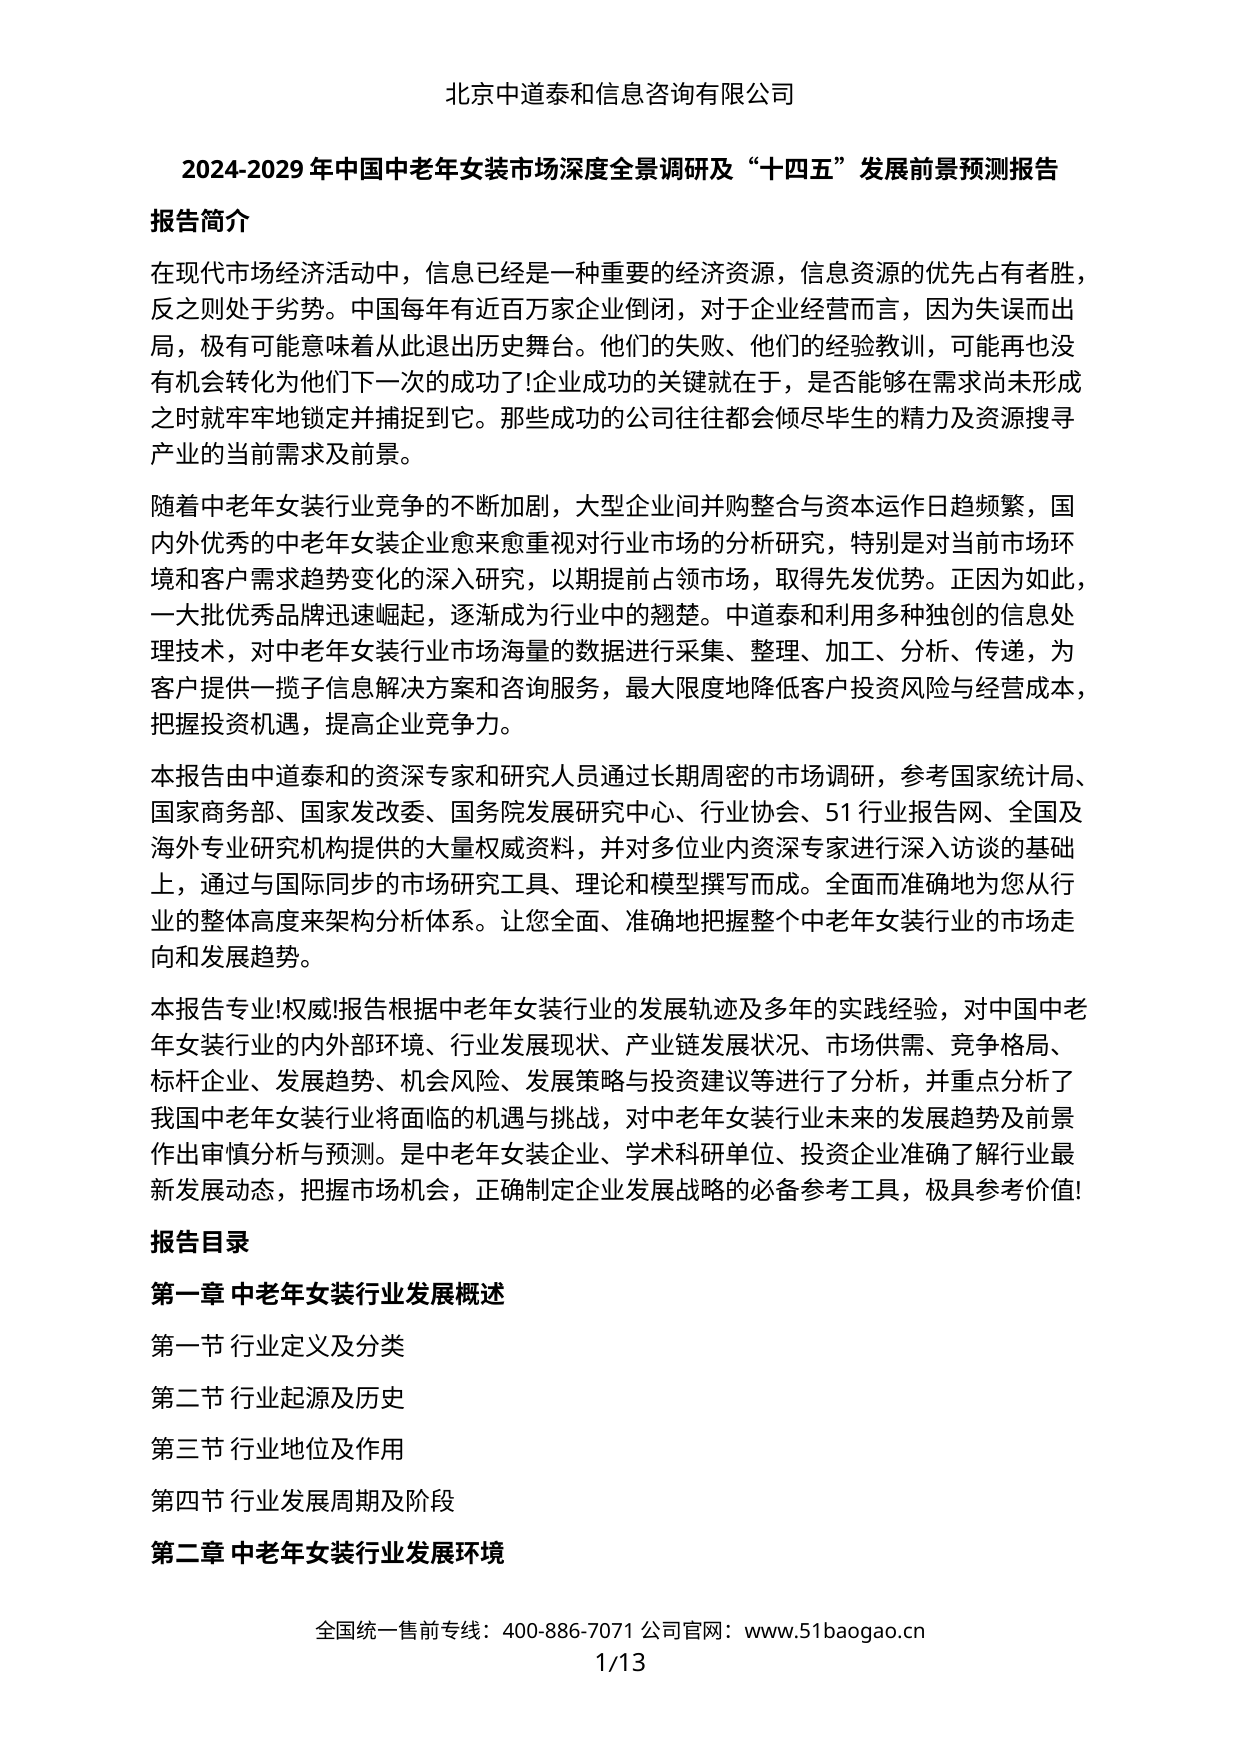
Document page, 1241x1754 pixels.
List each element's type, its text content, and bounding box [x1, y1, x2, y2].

text 报告简介 [150, 202, 1090, 238]
text 本报告专业!权威!报告根据中老年女装行业的发展轨迹及多年的实践经验，对中国中老年女装行业的内外部环境、行业发展现状、产业链发展状况、市场供需、竞争格局、标杆企业、发展趋势、机会风险、发展策略与投资建议等进行了分析，并重点分析了我国中老年女装行业将面临的机遇与挑战，对中老年女装行业未来的发展趋势及前景作出审慎分析与预测。是中老年女装企业、学术科研单位、投资企业准确了解行业最新发展动态，把握市场机会，正确制定企业发展战略的必备参考工具，极具参考价值! [150, 989, 1090, 1207]
text 第二章 中老年女装行业发展环境 [150, 1534, 1090, 1570]
text 在现代市场经济活动中，信息已经是一种重要的经济资源，信息资源的优先占有者胜，反之则处于劣势。中国每年有近百万家企业倒闭，对于企业经营而言，因为失误而出局，极有可能意味着从此退出历史舞台。他们的失败、他们的经验教训，可能再也没有机会转化为他们下一次的成功了!企业成功的关键就在于，是否能够在需求尚未形成之时就牢牢地锁定并捕捉到它。那些成功的公司往往都会倾尽毕生的精力及资源搜寻产业的当前需求及前景。 [150, 254, 1090, 471]
text 第三节 行业地位及作用 [150, 1430, 1090, 1466]
text 第一章 中老年女装行业发展概述 [150, 1274, 1090, 1311]
text 2024-2029年中国中老年女装市场深度全景调研及“十四五”发展前景预测报告 [150, 150, 1090, 186]
text 第四节 行业发展周期及阶段 [150, 1482, 1090, 1518]
text 第二节 行业起源及历史 [150, 1378, 1090, 1414]
text 报告目录 [150, 1222, 1090, 1259]
text 第一节 行业定义及分类 [150, 1326, 1090, 1362]
text 本报告由中道泰和的资深专家和研究人员通过长期周密的市场调研，参考国家统计局、国家商务部、国家发改委、国务院发展研究中心、行业协会、51行业报告网、全国及海外专业研究机构提供的大量权威资料，并对多位业内资深专家进行深入访谈的基础上，通过与国际同步的市场研究工具、理论和模型撰写而成。全面而准确地为您从行业的整体高度来架构分析体系。让您全面、准确地把握整个中老年女装行业的市场走向和发展趋势。 [150, 756, 1090, 974]
text 随着中老年女装行业竞争的不断加剧，大型企业间并购整合与资本运作日趋频繁，国内外优秀的中老年女装企业愈来愈重视对行业市场的分析研究，特别是对当前市场环境和客户需求趋势变化的深入研究，以期提前占领市场，取得先发优势。正因为如此，一大批优秀品牌迅速崛起，逐渐成为行业中的翘楚。中道泰和利用多种独创的信息处理技术，对中老年女装行业市场海量的数据进行采集、整理、加工、分析、传递，为客户提供一揽子信息解决方案和咨询服务，最大限度地降低客户投资风险与经营成本，把握投资机遇，提高企业竞争力。 [150, 487, 1090, 741]
